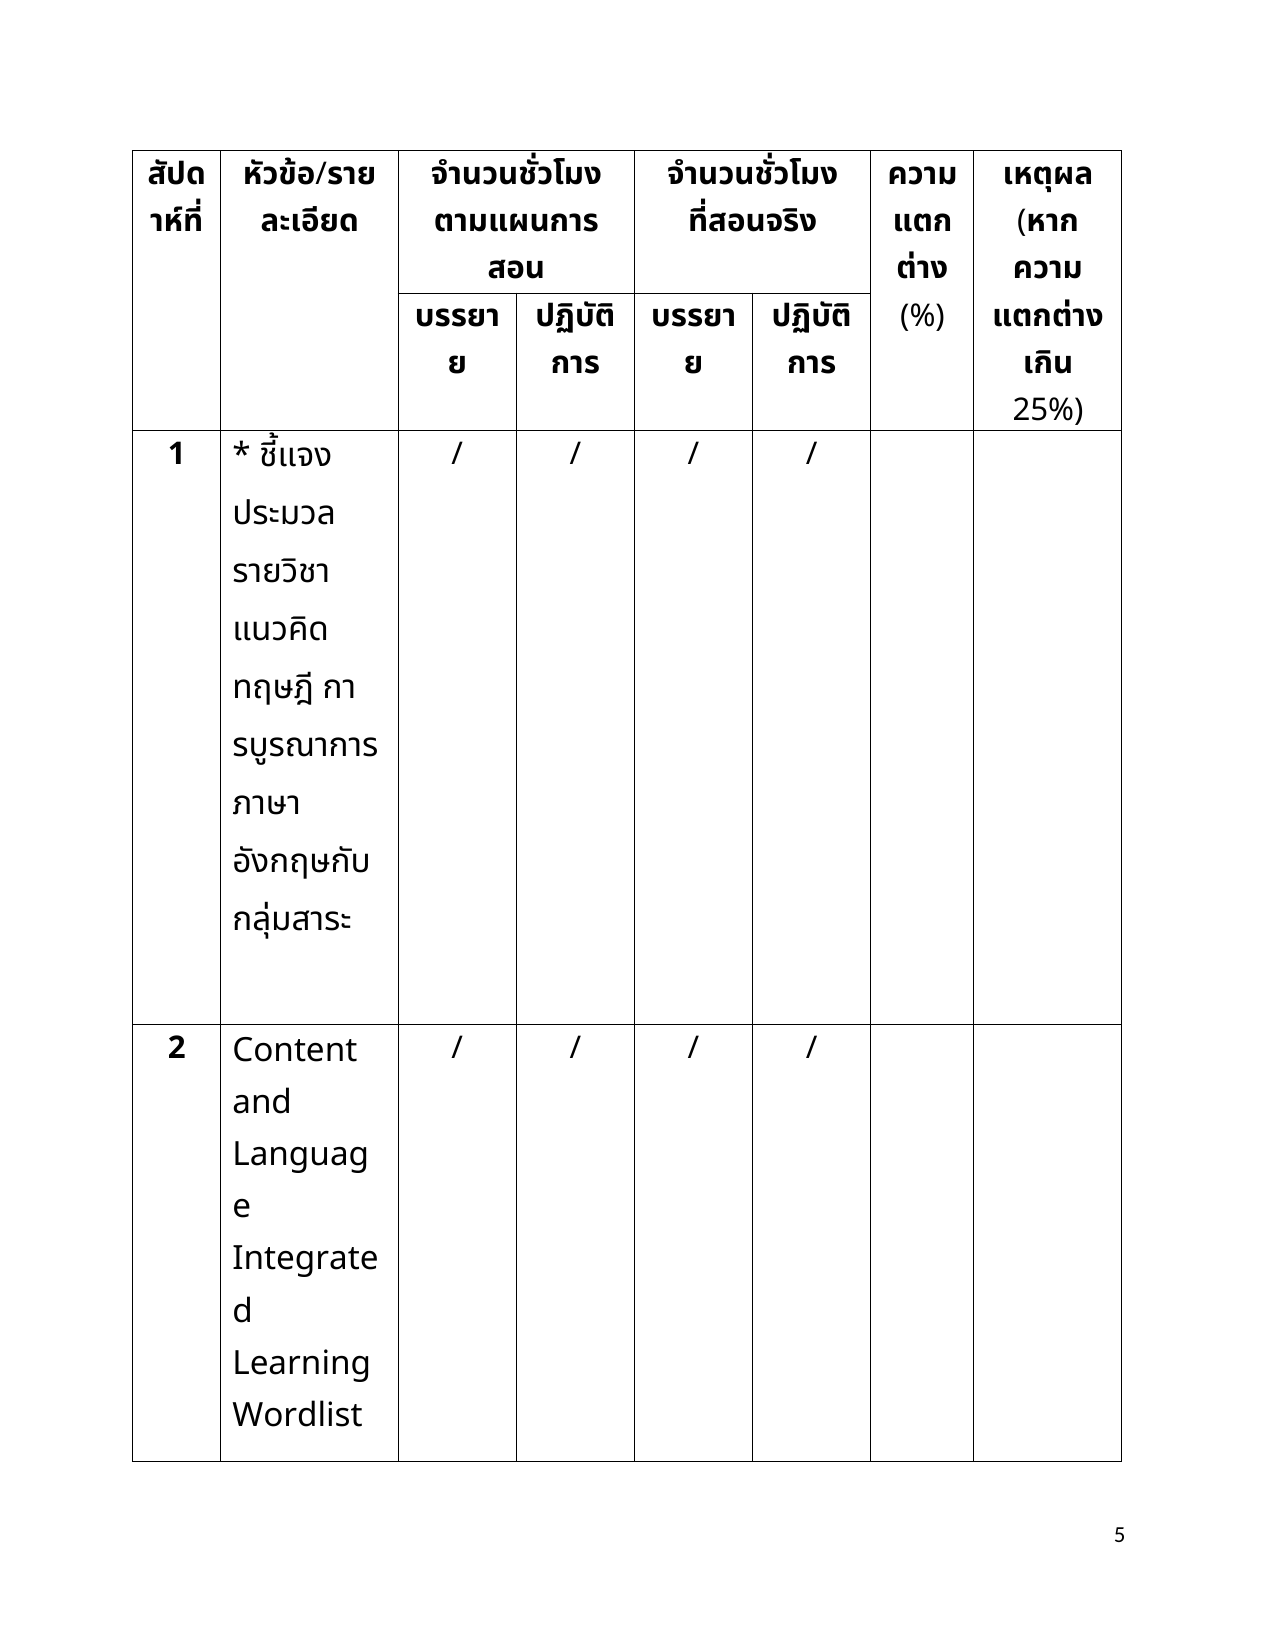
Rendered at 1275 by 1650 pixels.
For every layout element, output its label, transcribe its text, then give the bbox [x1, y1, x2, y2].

table_cell / [753, 1025, 870, 1461]
table_cell / [635, 1025, 752, 1461]
table_header จำนวนชั่วโมง ตามแผนการสอน [399, 151, 634, 293]
table_cell [974, 1025, 1121, 1461]
table_cell / [635, 431, 752, 1024]
table_cell / [517, 431, 634, 1024]
table_cell / [753, 431, 870, 1024]
table_cell / [517, 1025, 634, 1461]
table_header จำนวนชั่วโมง ที่สอนจริง [635, 151, 870, 293]
table_cell / [399, 1025, 516, 1461]
table_header หัวข้อ/รายละเอียด [221, 151, 398, 430]
table_cell [871, 431, 973, 1024]
table_cell บรรยาย [399, 294, 516, 430]
table_cell Content and Language Integrated Learning Wordlist [221, 1025, 398, 1461]
table_header ความแตกต่าง (%) [871, 151, 973, 430]
table_cell [871, 1025, 973, 1461]
table_header สัปดาห์ที่ [133, 151, 220, 430]
table_header เหตุผล (หากความแตกต่างเกิน 25%) [974, 151, 1121, 430]
table_cell [974, 431, 1121, 1024]
table_cell * ชี้แจงประมวลรายวิชา แนวคิด ทฤษฎี การบูรณาการภาษาอังกฤษกับกลุ่มสาระ [221, 431, 398, 1024]
table_cell ปฏิบัติการ [517, 294, 634, 430]
table_cell 2 [133, 1025, 220, 1461]
table_cell บรรยาย [635, 294, 752, 430]
table_cell ปฏิบัติการ [753, 294, 870, 430]
table_cell 1 [133, 431, 220, 1024]
table_cell / [399, 431, 516, 1024]
